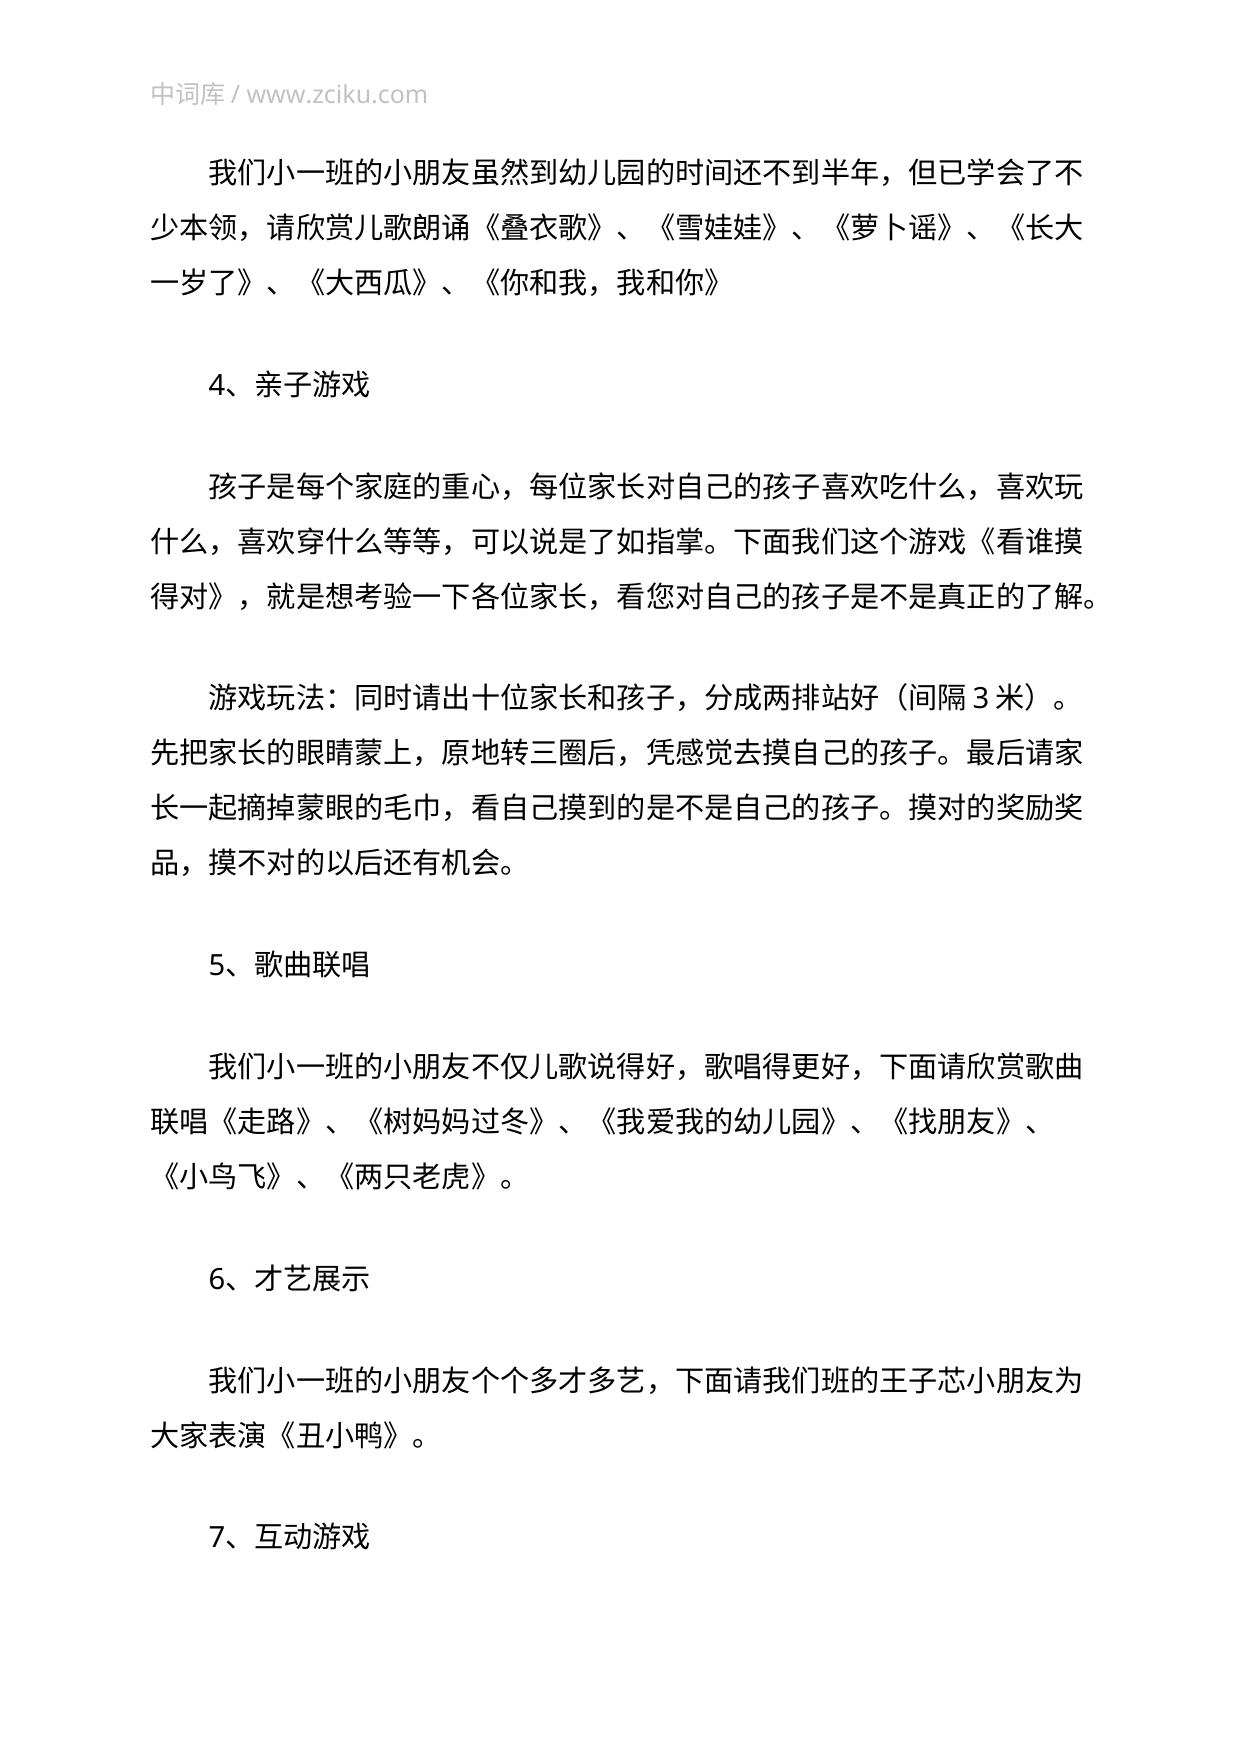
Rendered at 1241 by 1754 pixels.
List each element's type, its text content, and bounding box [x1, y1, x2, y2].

text 4、亲子游戏 [150, 362, 1090, 404]
text 孩子是每个家庭的重心，每位家长对自己的孩子喜欢吃什么，喜欢玩什么，喜欢穿什么等等，可以说是了如指掌。下面我们这个游戏《看谁摸得对》，就是想考验一下各位家长，看您对自己的孩子是不是真正的了解。 [150, 463, 1090, 616]
text 7、互动游戏 [150, 1514, 1090, 1556]
text 我们小一班的小朋友个个多才多艺，下面请我们班的王子芯小朋友为大家表演《丑小鸭》。 [150, 1357, 1090, 1454]
text 游戏玩法：同时请出十位家长和孩子，分成两排站好（间隔3米）。先把家长的眼睛蒙上，原地转三圈后，凭感觉去摸自己的孩子。最后请家长一起摘掉蒙眼的毛巾，看自己摸到的是不是自己的孩子。摸对的奖励奖品，摸不对的以后还有机会。 [150, 675, 1090, 882]
text 6、才艺展示 [150, 1255, 1090, 1298]
text 5、歌曲联唱 [150, 942, 1090, 984]
text 我们小一班的小朋友虽然到幼儿园的时间还不到半年，但已学会了不少本领，请欣赏儿歌朗诵《叠衣歌》、《雪娃娃》、《萝卜谣》、《长大一岁了》、《大西瓜》、《你和我，我和你》 [150, 150, 1090, 302]
text 我们小一班的小朋友不仅儿歌说得好，歌唱得更好，下面请欣赏歌曲联唱《走路》、《树妈妈过冬》、《我爱我的幼儿园》、《找朋友》、《小鸟飞》、《两只老虎》。 [150, 1044, 1090, 1196]
